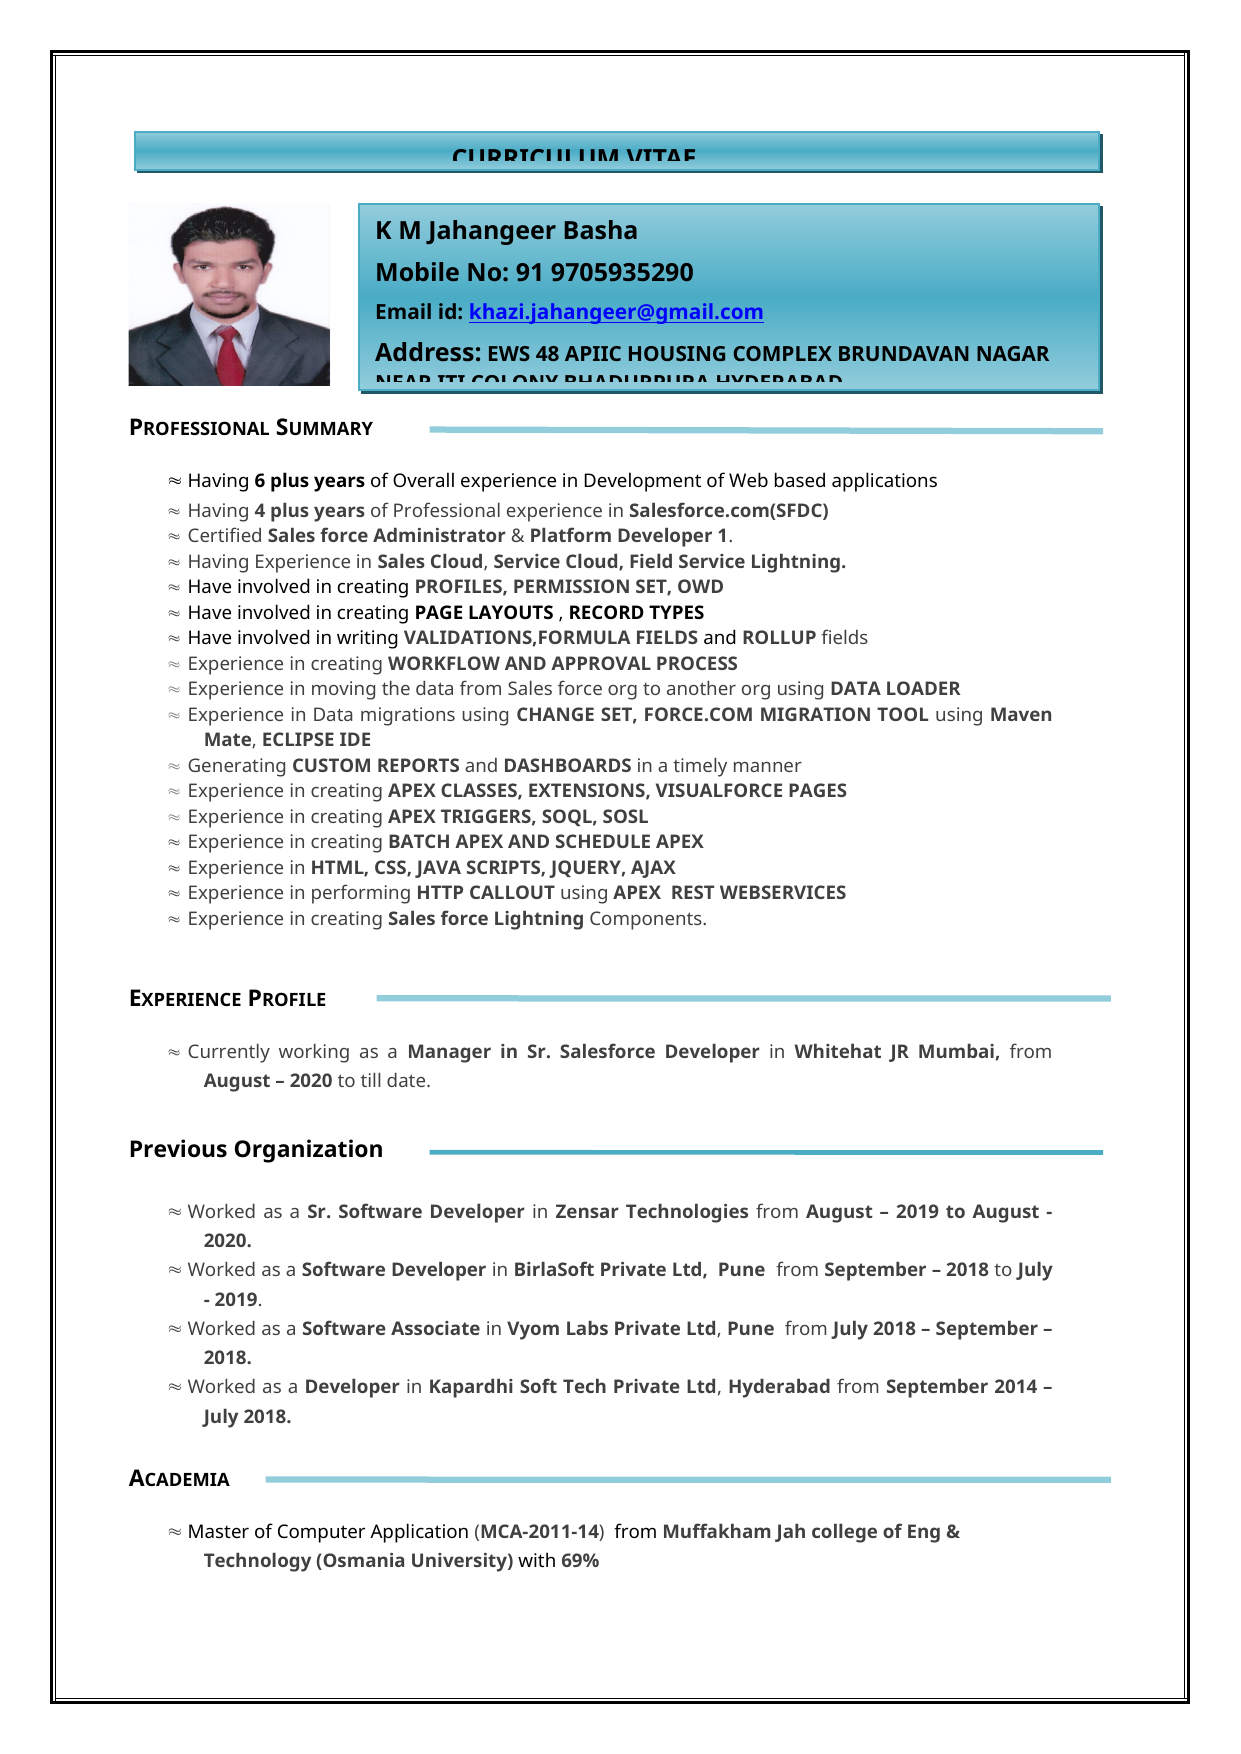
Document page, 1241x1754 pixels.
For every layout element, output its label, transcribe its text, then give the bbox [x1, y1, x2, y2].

list Worked as a Sr. Software Developer in Zensar Technologies from August – 2019 to August - 2020. [166, 1198, 1053, 1253]
text Experience Profile [128, 982, 1053, 1013]
list Previous Organization [128, 1133, 1053, 1164]
list Worked as a Software Associate in Vyom Labs Private Ltd, Pune from July 2018 – September – 2018. [166, 1315, 1053, 1370]
list Generating CUSTOM REPORTS and DASHBOARDS in a timely manner [166, 752, 1053, 778]
text Professional Summary [128, 411, 1053, 442]
list Experience in performing HTTP CALLOUT using APEX REST WEBSERVICES [166, 880, 1053, 905]
list Worked as a Software Developer in BirlaSoft Private Ltd, Pune from September – 2018 to July - 2019. [166, 1257, 1053, 1312]
picture [128, 203, 331, 386]
list Having 6 plus years of Overall experience in Development of Web based applications [166, 468, 1053, 493]
list Have involved in writing VALIDATIONS,FORMULA FIELDS and ROLLUP fields [166, 624, 1053, 650]
list Experience in creating BATCH APEX AND SCHEDULE APEX [166, 829, 1053, 854]
list Have involved in creating PAGE LAYOUTS , RECORD TYPES [166, 599, 1053, 624]
list Having 4 plus years of Professional experience in Salesforce.com(SFDC) [166, 497, 1053, 522]
list Currently working as a Manager in Sr. Salesforce Developer in Whitehat JR Mumbai, from August – 2020 to till date. [166, 1038, 1053, 1093]
list Experience in creating Sales force Lightning Components. [166, 905, 1053, 931]
list Master of Computer Application (MCA-2011-14) from Muffakham Jah college of Eng & Technology (Osmania University) with 69% [166, 1518, 1053, 1573]
list Experience in HTML, CSS, JAVA SCRIPTS, JQUERY, AJAX [166, 854, 1053, 880]
list Certified Sales force Administrator & Platform Developer 1. [166, 522, 1053, 548]
list Experience in creating APEX CLASSES, EXTENSIONS, VISUALFORCE PAGES [166, 778, 1053, 803]
list Experience in creating APEX TRIGGERS, SOQL, SOSL [166, 803, 1053, 829]
list Experience in moving the data from Sales force org to another org using DATA LOADER [166, 676, 1053, 701]
list Having Experience in Sales Cloud, Service Cloud, Field Service Lightning. [166, 548, 1053, 573]
text Academia [128, 1462, 1053, 1493]
list Experience in Data migrations using CHANGE SET, FORCE.COM MIGRATION TOOL using Maven Mate, ECLIPSE IDE [166, 701, 1053, 752]
list Experience in creating WORKFLOW AND APPROVAL PROCESS [166, 650, 1053, 676]
list Have involved in creating PROFILES, PERMISSION SET, OWD [166, 573, 1053, 599]
list Worked as a Developer in Kapardhi Soft Tech Private Ltd, Hyderabad from September 2014 – July 2018. [166, 1374, 1053, 1429]
